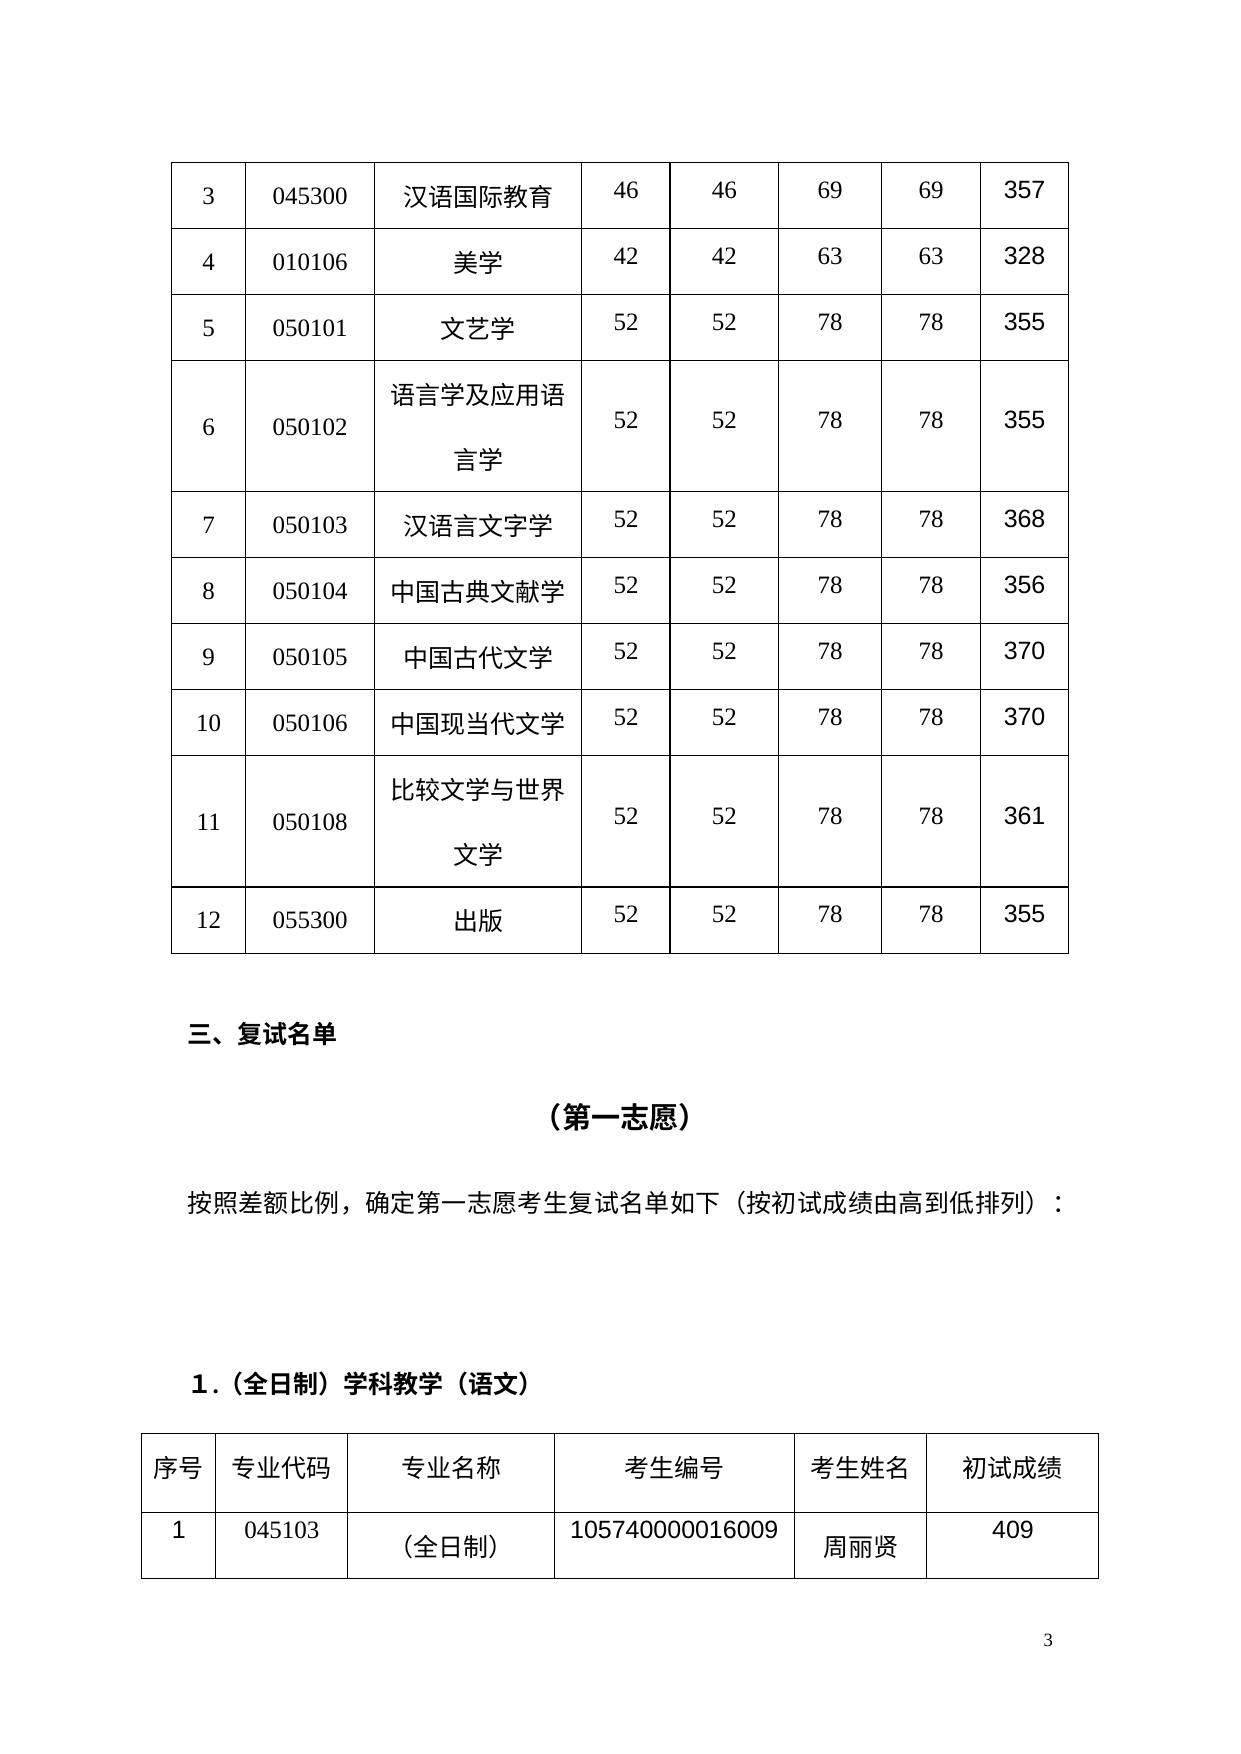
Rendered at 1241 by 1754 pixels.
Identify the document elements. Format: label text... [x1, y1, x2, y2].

table_cell 52 [671, 756, 778, 886]
table_header 专业代码 [216, 1434, 347, 1512]
table_cell 050108 [246, 756, 374, 886]
table_cell 52 [671, 492, 778, 557]
table_cell 78 [882, 492, 980, 557]
table_cell 361 [981, 756, 1068, 886]
table_cell 050102 [246, 361, 374, 491]
table_cell 78 [779, 558, 881, 623]
table_cell 63 [882, 229, 980, 294]
table_cell 78 [779, 888, 881, 952]
table_cell 12 [172, 888, 245, 952]
table_cell 文艺学 [375, 295, 581, 360]
text 按照差额比例，确定第一志愿考生复试名单如下（按初试成绩由高到低排列）： [187, 1169, 1053, 1332]
text 三、复试名单 [187, 1000, 1053, 1065]
table_cell 汉语言文字学 [375, 492, 581, 557]
table_cell 370 [981, 624, 1068, 689]
table_cell 010106 [246, 229, 374, 294]
table_cell 050101 [246, 295, 374, 360]
table_cell 355 [981, 888, 1068, 952]
table_header 专业名称 [348, 1434, 554, 1512]
text （第一志愿） [187, 1083, 1053, 1148]
table_cell 78 [882, 558, 980, 623]
table_cell 78 [779, 624, 881, 689]
table_cell 356 [981, 558, 1068, 623]
table_cell 7 [172, 492, 245, 557]
table_cell 52 [582, 492, 669, 557]
table_cell 78 [882, 295, 980, 360]
table_cell 52 [671, 888, 778, 952]
table_cell 78 [779, 690, 881, 755]
table_cell 52 [671, 558, 778, 623]
table_cell 370 [981, 690, 1068, 755]
table_cell 语言学及应用语言学 [375, 361, 581, 491]
table_cell 52 [582, 295, 669, 360]
table_cell 52 [582, 888, 669, 952]
table_header 考生姓名 [795, 1434, 926, 1512]
table_cell 比较文学与世界文学 [375, 756, 581, 886]
table_header 序号 [142, 1434, 215, 1512]
table_cell 52 [671, 361, 778, 491]
table_cell 42 [582, 229, 669, 294]
table_cell 78 [779, 361, 881, 491]
table_cell 6 [172, 361, 245, 491]
table_cell 11 [172, 756, 245, 886]
table_cell 63 [779, 229, 881, 294]
table_cell 78 [882, 888, 980, 952]
table_cell 050104 [246, 558, 374, 623]
table_cell 5 [172, 295, 245, 360]
table_cell 78 [882, 756, 980, 886]
table_cell 42 [671, 229, 778, 294]
table_cell 78 [779, 492, 881, 557]
table_header 考生编号 [555, 1434, 794, 1512]
table_cell 69 [882, 163, 980, 228]
table_cell 52 [582, 690, 669, 755]
table_cell 52 [582, 624, 669, 689]
table_cell 357 [981, 163, 1068, 228]
table_cell 52 [582, 756, 669, 886]
table_cell 52 [582, 558, 669, 623]
table_cell 3 [172, 163, 245, 228]
table_cell 055300 [246, 888, 374, 952]
table_cell 045300 [246, 163, 374, 228]
table_cell 328 [981, 229, 1068, 294]
table_cell 52 [671, 295, 778, 360]
table_cell 中国古代文学 [375, 624, 581, 689]
table_cell 52 [582, 361, 669, 491]
table_cell （全日制） 学科教学（语文） [348, 1513, 554, 1578]
table_cell 78 [882, 624, 980, 689]
table_cell 78 [882, 361, 980, 491]
table_cell 46 [582, 163, 669, 228]
table_cell 355 [981, 295, 1068, 360]
table_cell 46 [671, 163, 778, 228]
table_cell 出版 [375, 888, 581, 952]
table_cell 105740000016009 [555, 1513, 794, 1578]
table_cell 4 [172, 229, 245, 294]
table_cell 355 [981, 361, 1068, 491]
table_cell 78 [779, 295, 881, 360]
table_cell 045103 [216, 1513, 347, 1578]
table_cell 050105 [246, 624, 374, 689]
table_cell 中国现当代文学 [375, 690, 581, 755]
table_cell 52 [671, 690, 778, 755]
table_cell 9 [172, 624, 245, 689]
table_cell 78 [882, 690, 980, 755]
table_header 初试成绩 [927, 1434, 1098, 1512]
table_cell 汉语国际教育 [375, 163, 581, 228]
table_cell 1 [142, 1513, 215, 1578]
text １.（全日制）学科教学（语文） [187, 1350, 1053, 1415]
table_cell 10 [172, 690, 245, 755]
table_cell 周丽贤 [795, 1513, 926, 1578]
table_cell 8 [172, 558, 245, 623]
table_cell 52 [671, 624, 778, 689]
table_cell 050103 [246, 492, 374, 557]
table_cell 美学 [375, 229, 581, 294]
table_cell 368 [981, 492, 1068, 557]
table_cell 69 [779, 163, 881, 228]
table_cell 050106 [246, 690, 374, 755]
table_cell 409 [927, 1513, 1098, 1578]
table_cell 78 [779, 756, 881, 886]
table_cell 中国古典文献学 [375, 558, 581, 623]
